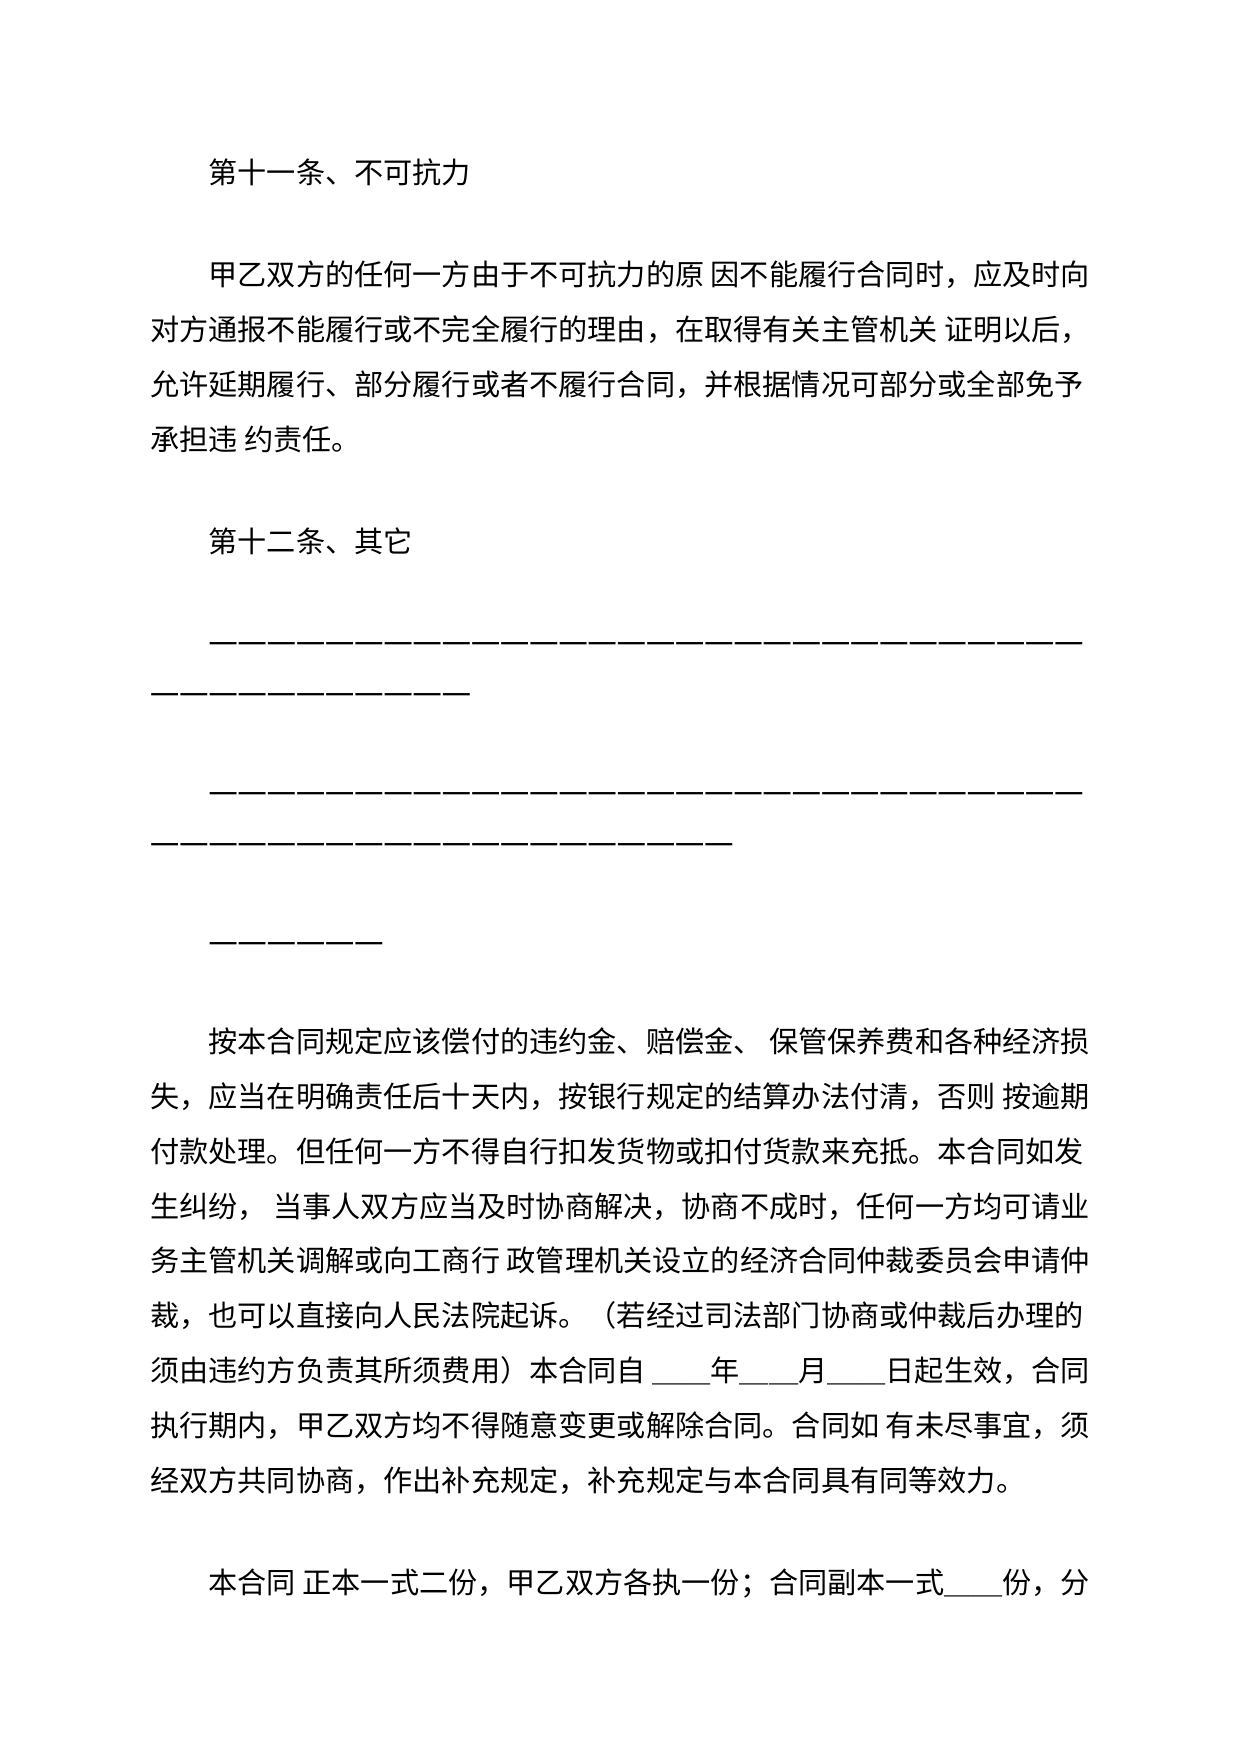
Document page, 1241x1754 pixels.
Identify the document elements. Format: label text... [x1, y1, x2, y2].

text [150, 1559, 1090, 1602]
text 按本合同规定应该偿付的违约金、赔偿金、 保管保养费和各种经济损失，应当在明确责任后十天内，按银行规定的结算办法付清，否则 按逾期付款处理。但任何一方不得自行扣发货物或扣付货款来充抵。本合同如发生纠纷， 当事人双方应当及时协商解决，协商不成时，任何一方均可请业务主管机关调解或向工商行 政管理机关设立的经济合同仲裁委员会申请仲裁，也可以直接向人民法院起诉。（若经过司法部门协商或仲裁后办理的须由违约方负责其所须费用）本合同自 ＿＿年＿＿月＿＿日起生效，合同执行期内，甲乙双方均不得随意变更或解除合同。合同如 有未尽事宜，须经双方共同协商，作出补充规定，补充规定与本合同具有同等效力。 [150, 1018, 1090, 1500]
text ————————————————————————————————————————— [150, 620, 1090, 711]
text —————————————————————————————————————————————————— [150, 770, 1090, 861]
text 甲乙双方的任何一方由于不可抗力的原 因不能履行合同时，应及时向对方通报不能履行或不完全履行的理由，在取得有关主管机关 证明以后，允许延期履行、部分履行或者不履行合同，并根据情况可部分或全部免予承担违 约责任。 [150, 252, 1090, 459]
text 第十二条、其它 [150, 518, 1090, 561]
text 第十一条、不可抗力 [150, 150, 1090, 192]
text —————— [150, 920, 1090, 960]
